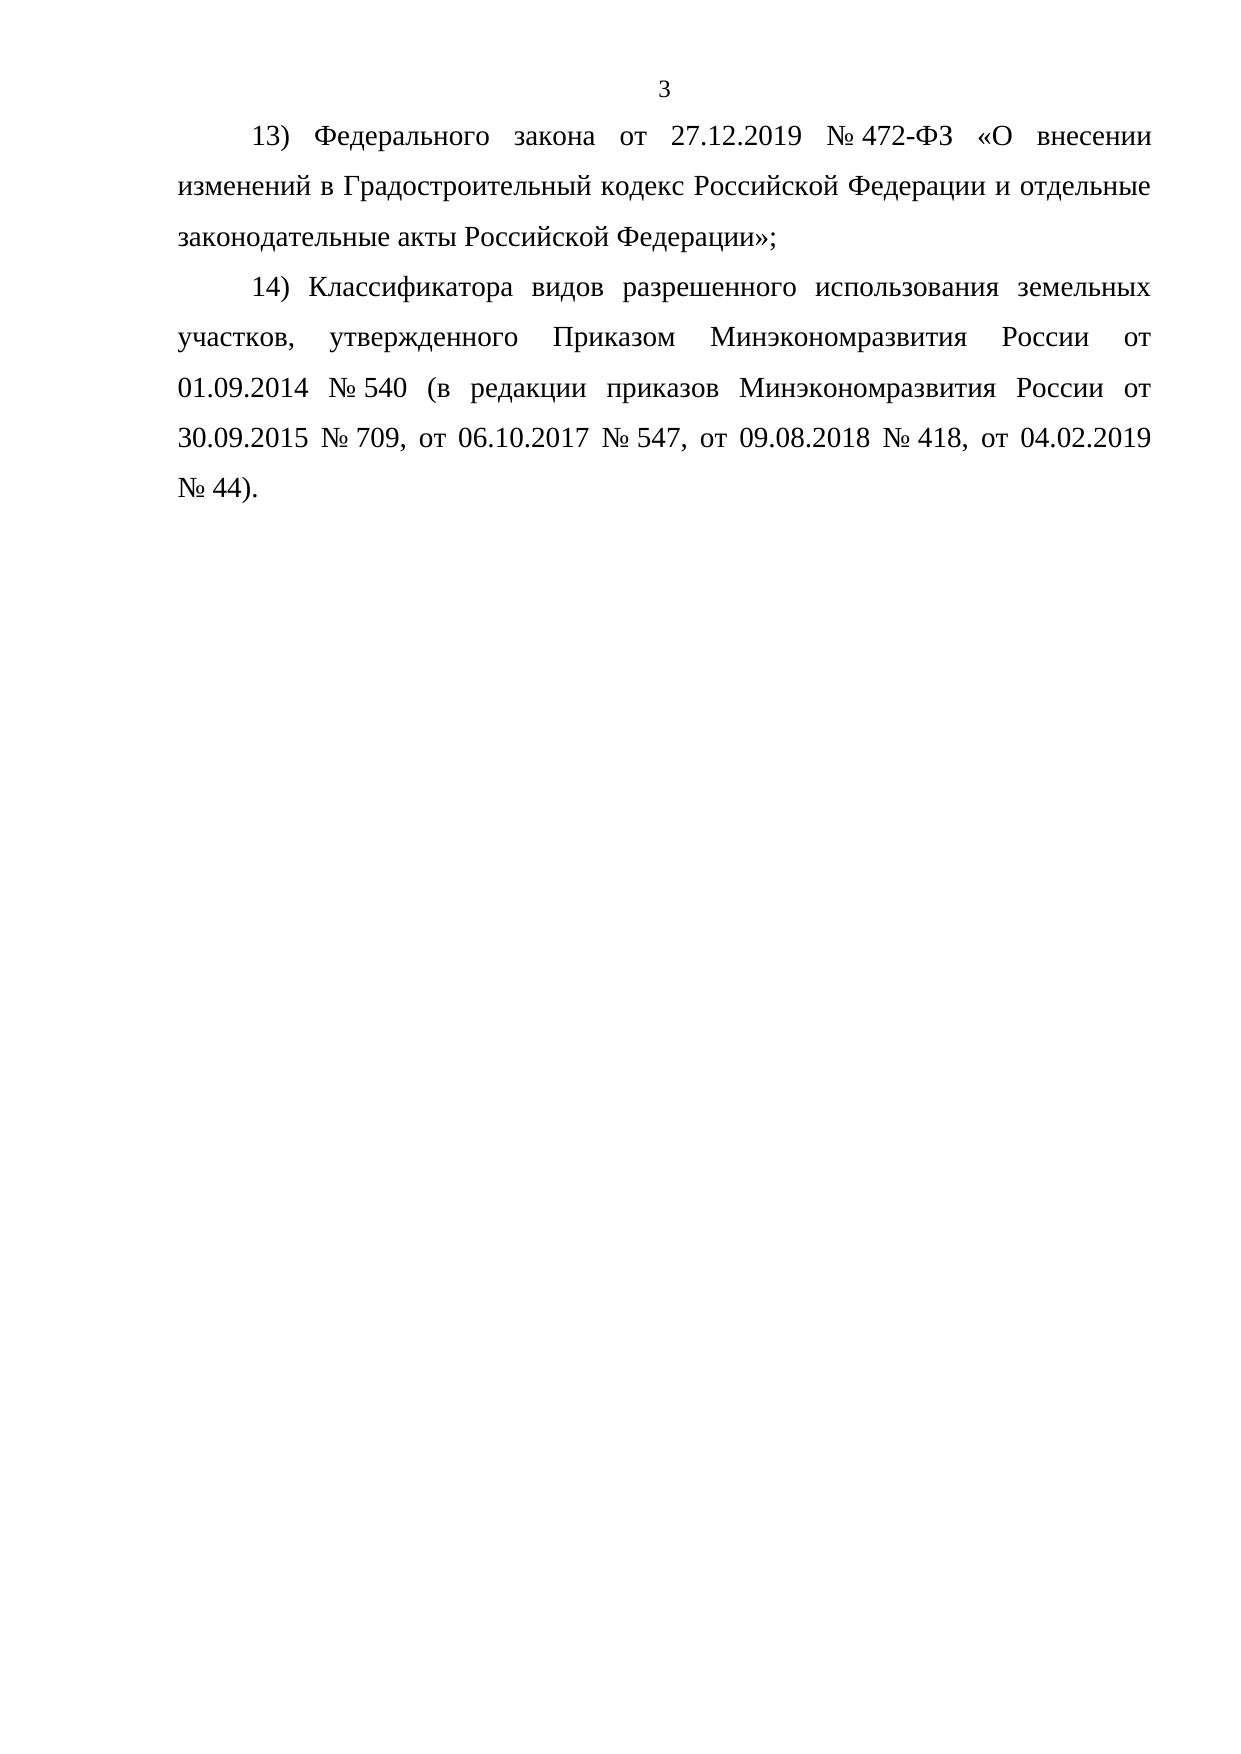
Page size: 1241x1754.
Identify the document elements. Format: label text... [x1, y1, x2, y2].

text 14) Классификатора видов разрешенного использования земельных участков, утвержденного Приказом Минэкономразвития России от 01.09.2014 № 540 (в редакции приказов Минэкономразвития России от 30.09.2015 № 709, от 06.10.2017 № 547, от 09.08.2018 № 418, от 04.02.2019 № 44). [177, 269, 1152, 504]
text 13) Федерального закона от 27.12.2019 № 472-ФЗ «О внесении изменений в Градостроительный кодекс Российской Федерации и отдельные законодательные акты Российской Федерации»; [177, 118, 1152, 252]
